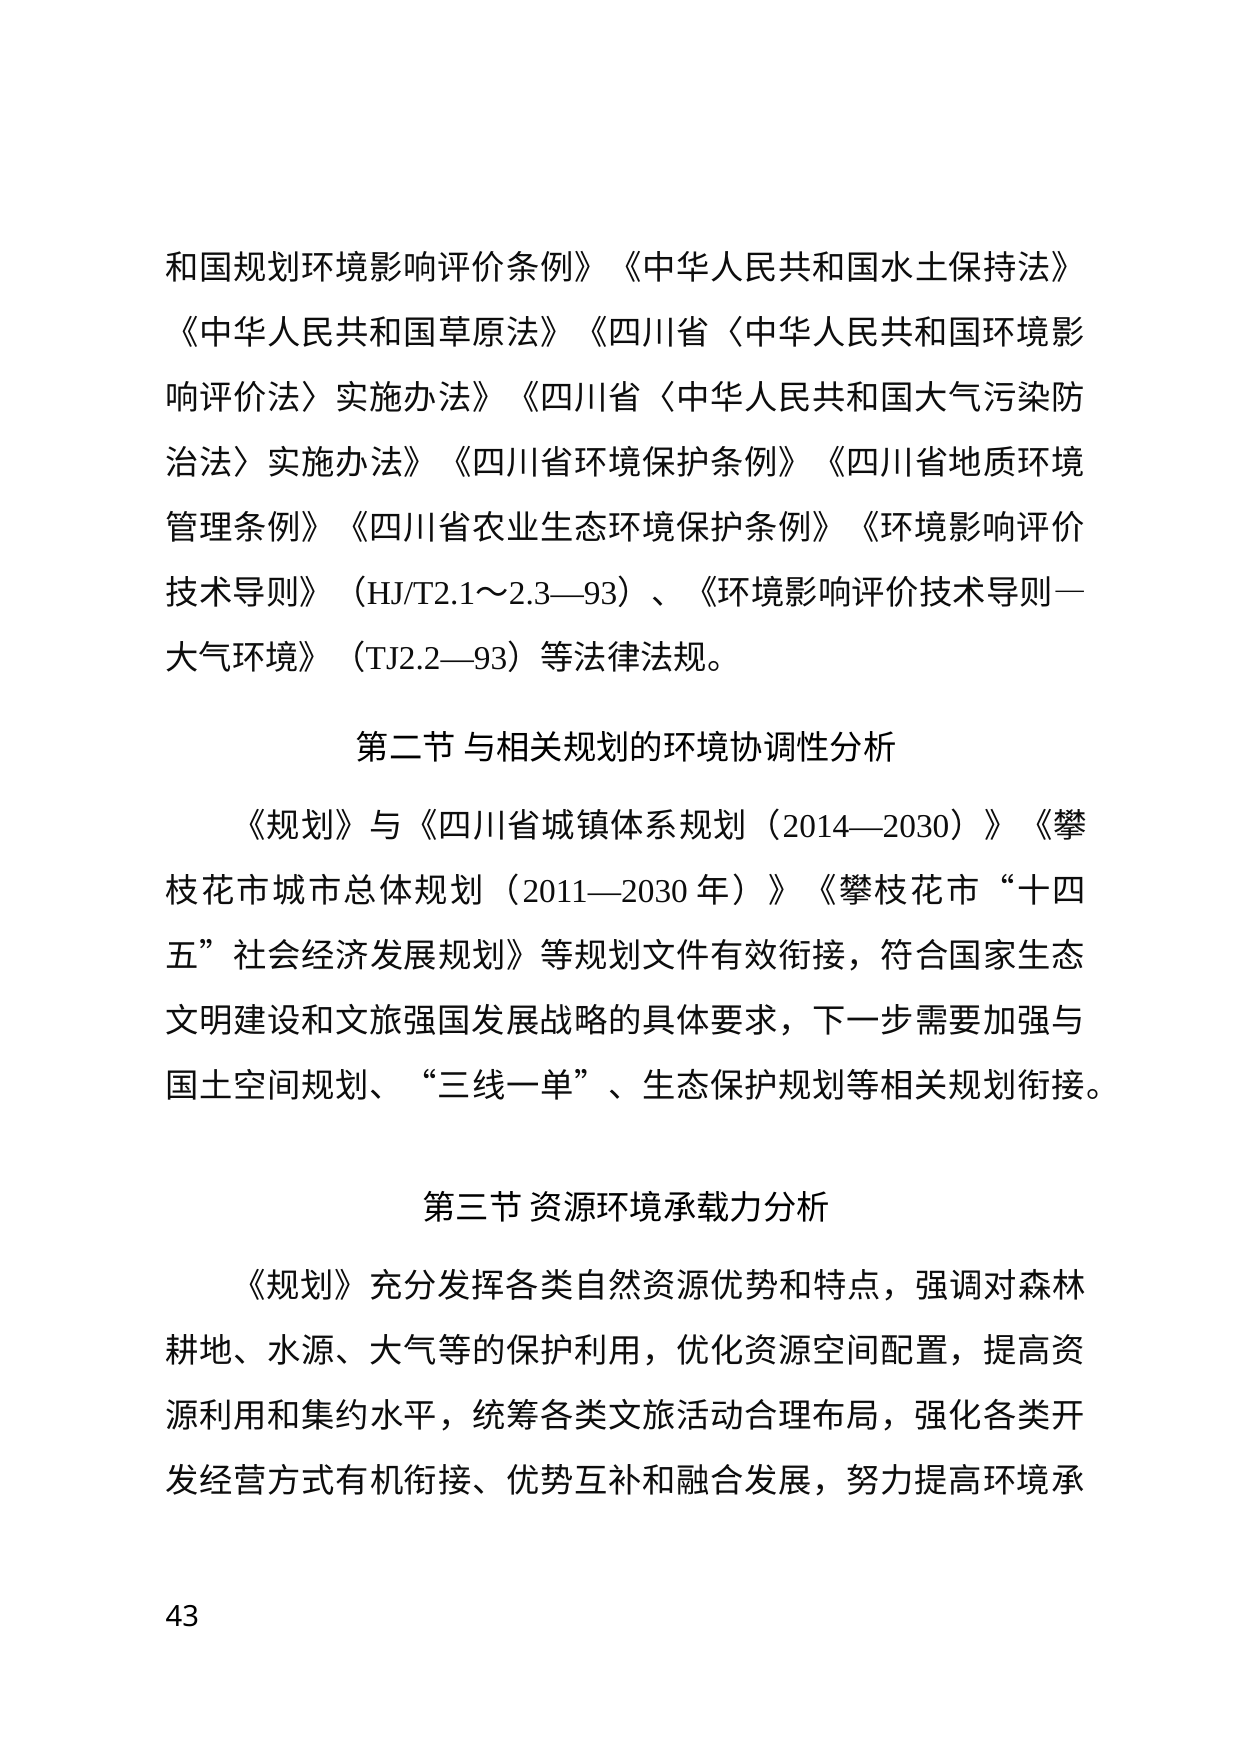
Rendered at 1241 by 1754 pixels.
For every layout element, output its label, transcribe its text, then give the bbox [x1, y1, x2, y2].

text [165, 233, 1087, 688]
subtitle 第二节 与相关规划的环境协调性分析 [165, 713, 1087, 778]
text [165, 1250, 1087, 1510]
text 《规划》与《四川省城镇体系规划（2014—2030）》《攀枝花市城市总体规划（2011—2030年）》《攀枝花市“十四五”社会经济发展规划》等规划文件有效衔接，符合国家生态文明建设和文旅强国发展战略的具体要求，下一步需要加强与国土空间规划、“三线一单”、生态保护规划等相关规划衔接。 [165, 790, 1087, 1148]
subtitle 第三节 资源环境承载力分析 [165, 1173, 1087, 1238]
